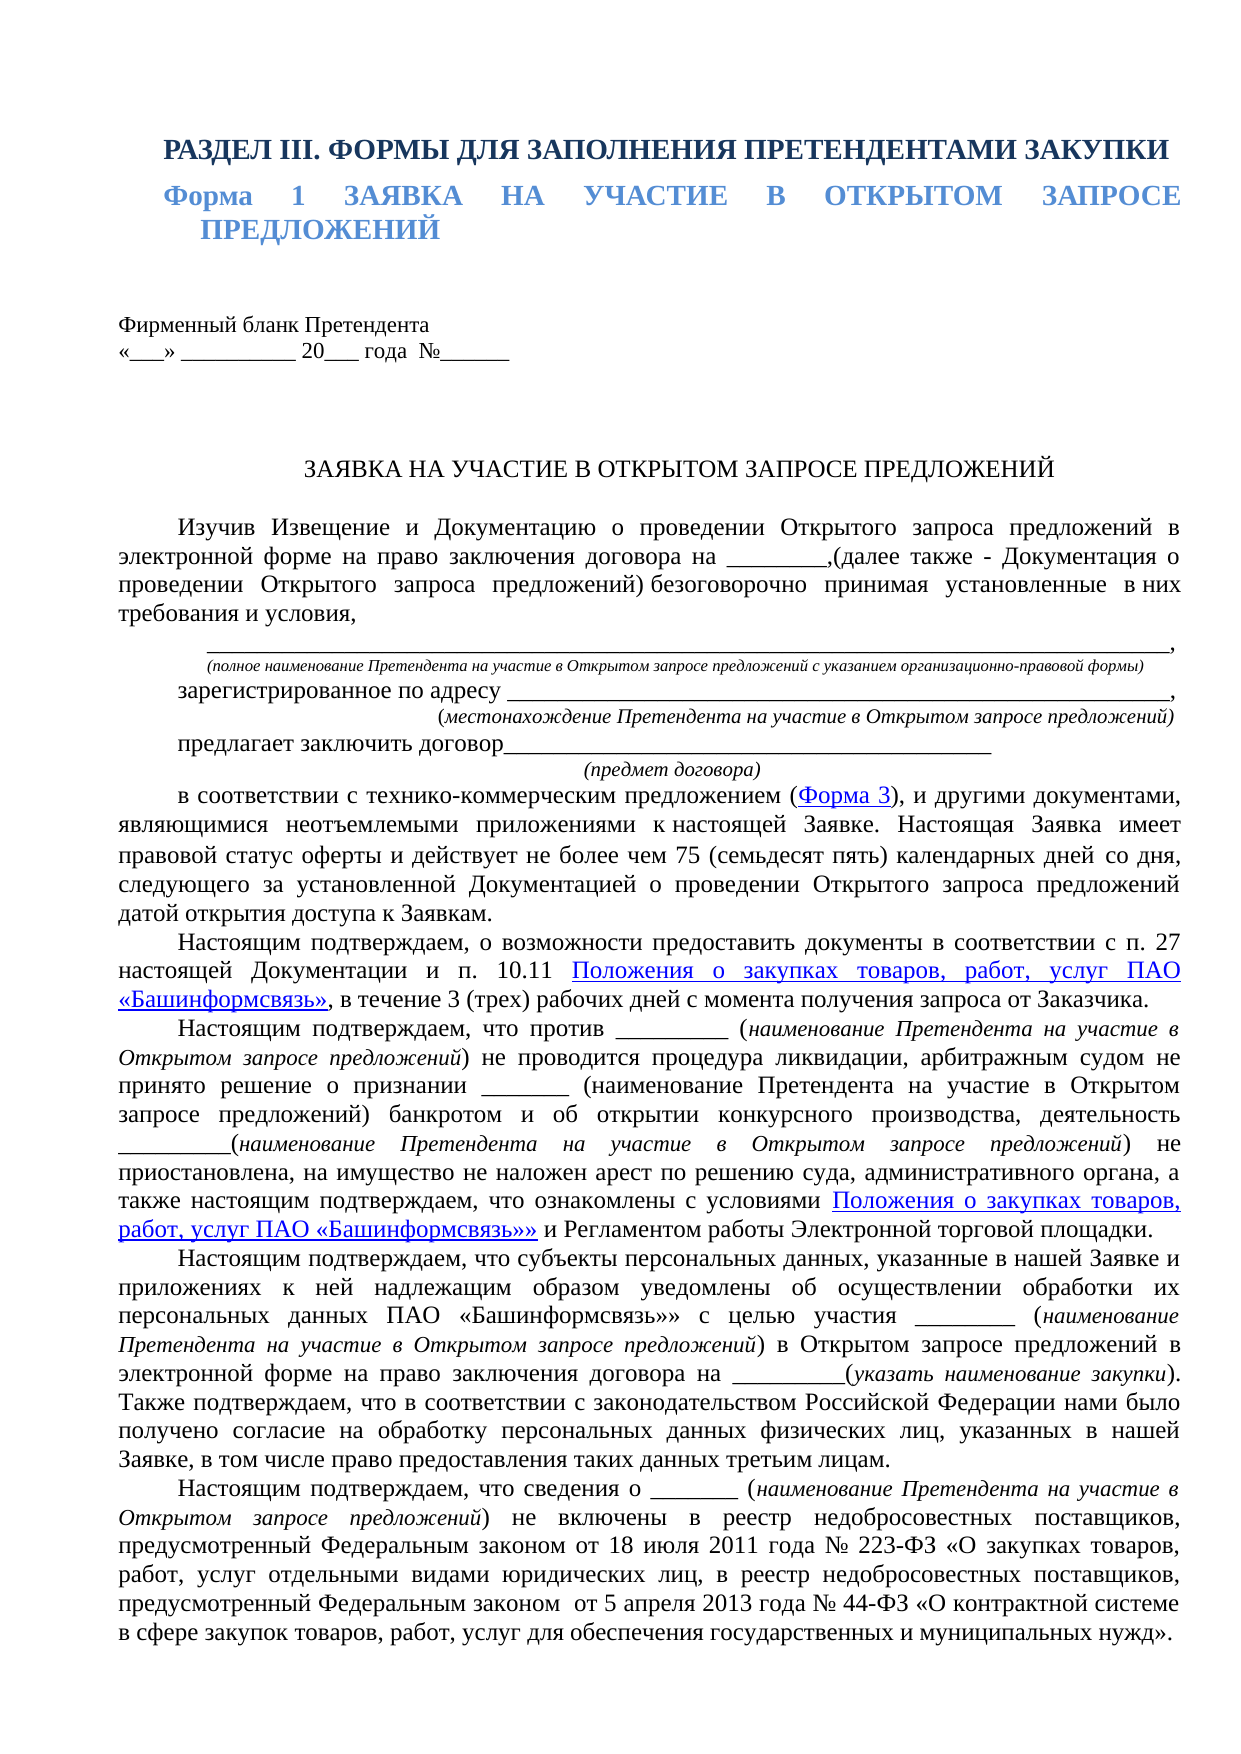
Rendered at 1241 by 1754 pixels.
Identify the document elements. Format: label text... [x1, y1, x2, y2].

text зарегистрированное по адресу _____________________________________________________, [118, 675, 1181, 704]
text Настоящим подтверждаем, что против _________ (наименование Претендента на участие в Открытом запросе предложений) не проводится процедура ликвидации, арбитражным судом не принято решение о признании _______ (наименование Претендента на участие в Открытом запросе предложений) банкротом и об открытии конкурсного производства, деятельность _________(наименование Претендента на участие в Открытом запросе предложений) не приостановлена, на имущество не наложен арест по решению суда, административного органа, а также настоящим подтверждаем, что ознакомлены с условиями Положения о закупках товаров, работ, услуг ПАО «Башинформсвязь»» и Регламентом работы Электронной торговой площадки. [118, 1013, 1181, 1243]
text Форма 1 ЗАЯВКА НА УЧАСТИЕ В ОТКРЫТОМ ЗАПРОСЕ ПРЕДЛОЖЕНИЙ [163, 178, 1181, 246]
text «___» __________ 20___ года №______ [118, 337, 1181, 363]
text предлагает заключить договор_______________________________________ [118, 728, 1181, 757]
text РАЗДЕЛ III. ФОРМЫ ДЛЯ ЗАПОЛНЕНИЯ ПРЕТЕНДЕНТАМИ ЗАКУПКИ [163, 132, 1181, 166]
text в соответствии с технико-коммерческим предложением (Форма 3), и другими документами, являющимися неотъемлемыми приложениями к настоящей Заявке. Настоящая Заявка имеет правовой статус оферты и действует не более чем 75 (семьдесят пять) календарных дней со дня, следующего за установленной Документацией о проведении Открытого запроса предложений датой открытия доступа к Заявкам. [118, 781, 1181, 927]
text ЗАЯВКА НА УЧАСТИЕ В ОТКРЫТОМ ЗАПРОСЕ ПРЕДЛОЖЕНИЙ [118, 454, 1181, 483]
text Настоящим подтверждаем, что субъекты персональных данных, указанные в нашей Заявке и приложениях к ней надлежащим образом уведомлены об осуществлении обработки их персональных данных ПАО «Башинформсвязь»» с целью участия ________ (наименование Претендента на участие в Открытом запросе предложений) в Открытом запросе предложений в электронной форме на право заключения договора на _________(указать наименование закупки). Также подтверждаем, что в соответствии с законодательством Российской Федерации нами было получено согласие на обработку персональных данных физических лиц, указанных в нашей Заявке, в том числе право предоставления таких данных третьим лицам. [118, 1243, 1181, 1473]
text Изучив Извещение и Документацию о проведении Открытого запроса предложений в электронной форме на право заключения договора на ________,(далее также - Документация о проведении Открытого запроса предложений) безоговорочно принимая установленные в них требования и условия, [118, 512, 1181, 627]
text Настоящим подтверждаем, о возможности предоставить документы в соответствии с п. 27 настоящей Документации и п. 10.11 Положения о закупках товаров, работ, услуг ПАО «Башинформсвязь», в течение 3 (трех) рабочих дней с момента получения запроса от Заказчика. [118, 927, 1181, 1013]
text Фирменный бланк Претендента [118, 311, 1181, 337]
text (местонахождение Претендента на участие в Открытом запросе предложений) [118, 704, 1181, 728]
text _____________________________________________________________________________, (полное наименование Претендента на участие в Открытом запросе предложений с указанием организационно-правовой формы) [207, 627, 1181, 675]
text Настоящим подтверждаем, что сведения о _______ (наименование Претендента на участие в Открытом запросе предложений) не включены в реестр недобросовестных поставщиков, предусмотренный Федеральным законом от 18 июля 2011 года № 223-ФЗ «О закупках товаров, работ, услуг отдельными видами юридических лиц, в реестр недобросовестных поставщиков, предусмотренный Федеральным законом от 5 апреля 2013 года № 44-ФЗ «О контрактной системе в сфере закупок товаров, работ, услуг для обеспечения государственных и муниципальных нужд». [118, 1473, 1181, 1646]
text (предмет договора) [118, 757, 1181, 781]
